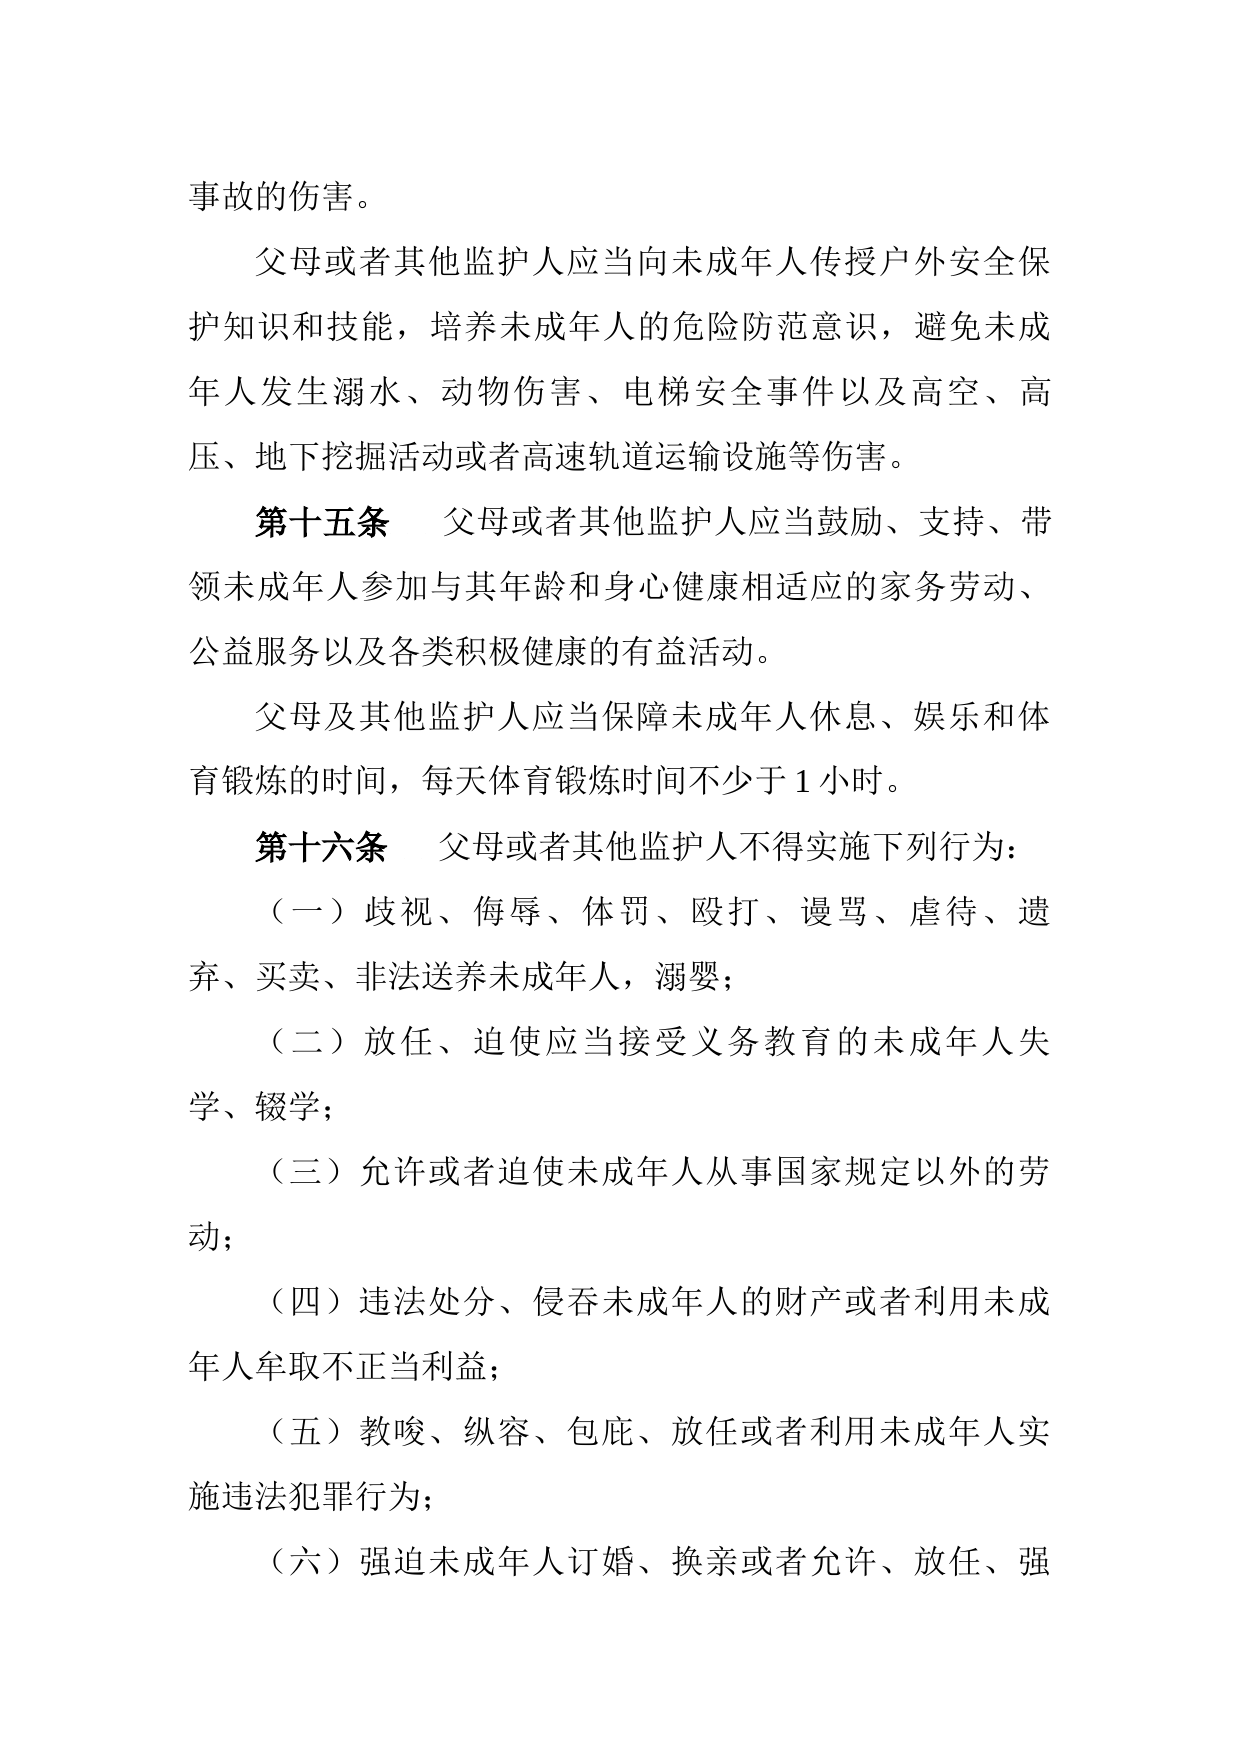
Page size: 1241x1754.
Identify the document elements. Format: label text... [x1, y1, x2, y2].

text 第十六条 父母或者其他监护人不得实施下列行为： [187, 812, 1053, 877]
text （五）教唆、纵容、包庇、放任或者利用未成年人实施违法犯罪行为； [187, 1397, 1053, 1527]
text （三）允许或者迫使未成年人从事国家规定以外的劳动； [187, 1137, 1053, 1267]
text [187, 162, 1053, 227]
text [187, 1527, 1053, 1592]
text （四）违法处分、侵吞未成年人的财产或者利用未成年人牟取不正当利益； [187, 1267, 1053, 1397]
text 第十五条 父母或者其他监护人应当鼓励、支持、带领未成年人参加与其年龄和身心健康相适应的家务劳动、公益服务以及各类积极健康的有益活动。 [187, 487, 1053, 682]
text 父母及其他监护人应当保障未成年人休息、娱乐和体育锻炼的时间，每天体育锻炼时间不少于1小时。 [187, 682, 1053, 812]
text 父母或者其他监护人应当向未成年人传授户外安全保护知识和技能，培养未成年人的危险防范意识，避免未成年人发生溺水、动物伤害、电梯安全事件以及高空、高压、地下挖掘活动或者高速轨道运输设施等伤害。 [187, 227, 1053, 487]
text （一）歧视、侮辱、体罚、殴打、谩骂、虐待、遗弃、买卖、非法送养未成年人，溺婴； [187, 877, 1053, 1007]
text （二）放任、迫使应当接受义务教育的未成年人失学、辍学； [187, 1007, 1053, 1137]
